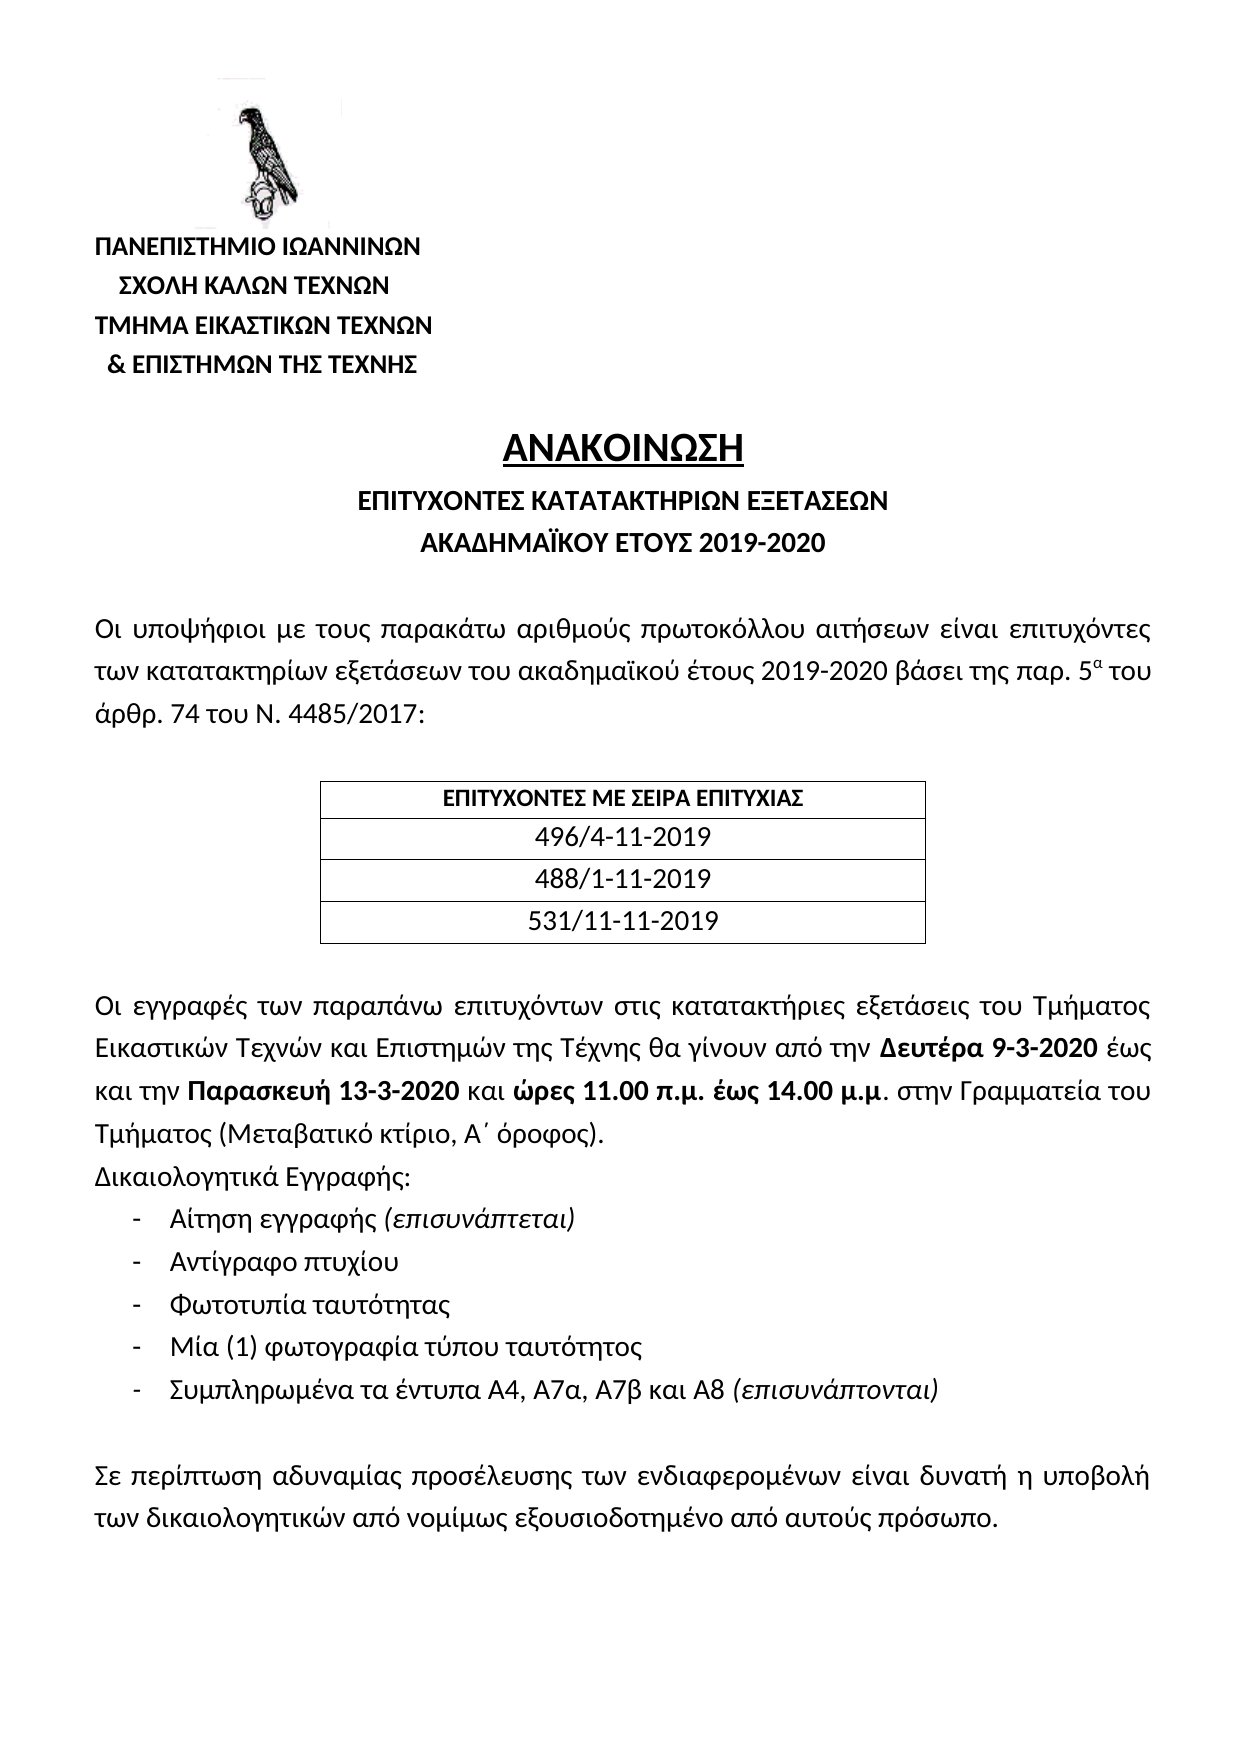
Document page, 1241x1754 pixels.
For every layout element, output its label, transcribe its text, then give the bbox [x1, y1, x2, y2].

table_cell 488/1-11-2019 [321, 860, 925, 901]
text Σε περίπτωση αδυναμίας προσέλευσης των ενδιαφερομένων είναι δυνατή η υποβολή των δικαιολογητικών από νομίμως εξουσιοδοτημένο από αυτούς πρόσωπο. [94, 1457, 1152, 1535]
list Αντίγραφο πτυχίου [132, 1243, 1152, 1279]
text ΑΝΑΚΟΙΝΩΣΗ [94, 421, 1152, 472]
table_cell 531/11-11-2019 [321, 902, 925, 943]
text ΕΠΙΤΥΧΟΝΤΕΣ ΚΑΤΑΤΑΚΤΗΡΙΩΝ ΕΞΕΤΑΣΕΩΝ [94, 482, 1152, 517]
text ΑΚΑΔΗΜΑΪΚΟΥ ΕΤΟΥΣ 2019-2020 [94, 524, 1152, 560]
text Δικαιολογητικά Εγγραφής: [94, 1158, 1152, 1193]
list Αίτηση εγγραφής (επισυνάπτεται) [132, 1200, 1152, 1236]
text & ΕΠΙΣΤΗΜΩΝ ΤΗΣ ΤΕΧΝΗΣ [94, 348, 1152, 381]
text ΤΜΗΜΑ ΕΙΚΑΣΤΙΚΩΝ ΤΕΧΝΩΝ [94, 308, 1152, 341]
text Οι εγγραφές των παραπάνω επιτυχόντων στις κατατακτήριες εξετάσεις του Τμήματος Εικαστικών Τεχνών και Επιστημών της Τέχνης θα γίνουν από την Δευτέρα 9-3-2020 έως και την Παρασκευή 13-3-2020 και ώρες 11.00 π.μ. έως 14.00 μ.μ. στην Γραμματεία του Τμήματος (Μεταβατικό κτίριο, Α΄ όροφος). [94, 987, 1152, 1151]
list Φωτοτυπία ταυτότητας [132, 1286, 1152, 1321]
picture [177, 78, 342, 229]
table_cell 496/4-11-2019 [321, 819, 925, 859]
text Οι υποψήφιοι με τους παρακάτω αριθμούς πρωτοκόλλου αιτήσεων είναι επιτυχόντες των κατατακτηρίων εξετάσεων του ακαδημαϊκού έτους 2019-2020 βάσει της παρ. 5α του άρθρ. 74 του Ν. 4485/2017: [94, 610, 1152, 731]
table_header ΕΠΙΤΥΧΟΝΤΕΣ ΜΕ ΣΕΙΡΑ ΕΠΙΤΥΧΙΑΣ [321, 782, 925, 817]
text ΠΑΝΕΠΙΣΤΗΜΙΟ ΙΩΑΝΝΙΝΩΝ [94, 229, 1152, 262]
list Συμπληρωμένα τα έντυπα Α4, Α7α, Α7β και Α8 (επισυνάπτονται) [132, 1371, 1152, 1407]
list Μία (1) φωτογραφία τύπου ταυτότητος [132, 1328, 1152, 1364]
text ΣΧΟΛΗ ΚΑΛΩΝ ΤΕΧΝΩΝ [94, 268, 1152, 301]
